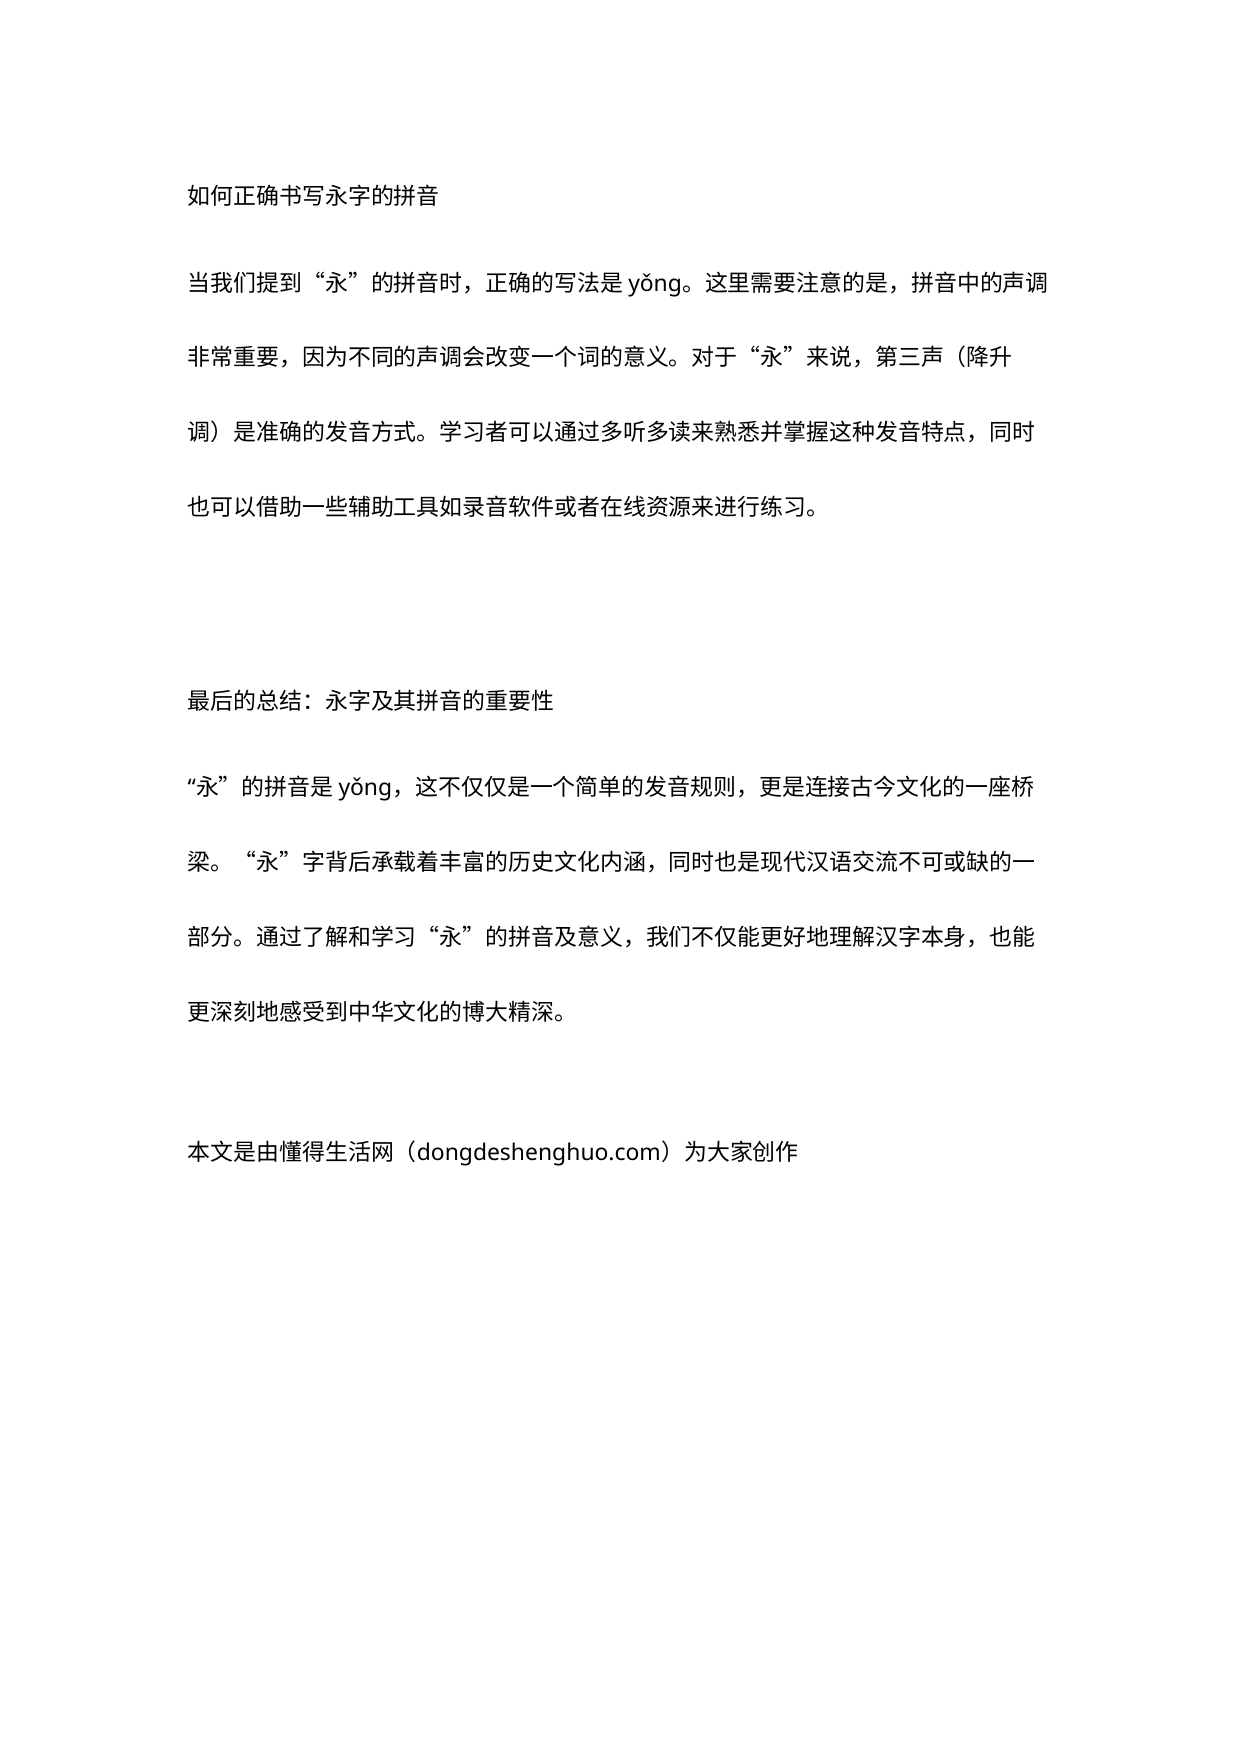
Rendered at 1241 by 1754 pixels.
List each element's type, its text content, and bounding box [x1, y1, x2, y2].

text 如何正确书写永字的拼音 [187, 162, 1053, 227]
text 当我们提到“永”的拼音时，正确的写法是 yǒng。这里需要注意的是，拼音中的声调非常重要，因为不同的声调会改变一个词的意义。对于“永”来说，第三声（降升调）是准确的发音方式。学习者可以通过多听多读来熟悉并掌握这种发音特点，同时也可以借助一些辅助工具如录音软件或者在线资源来进行练习。 [187, 248, 1053, 538]
text 本文是由懂得生活网（dongdeshenghuo.com）为大家创作 [187, 1118, 1053, 1183]
text 最后的总结：永字及其拼音的重要性 [187, 667, 1053, 732]
text “永”的拼音是 yǒng，这不仅仅是一个简单的发音规则，更是连接古今文化的一座桥梁。“永”字背后承载着丰富的历史文化内涵，同时也是现代汉语交流不可或缺的一部分。通过了解和学习“永”的拼音及意义，我们不仅能更好地理解汉字本身，也能更深刻地感受到中华文化的博大精深。 [187, 753, 1053, 1042]
